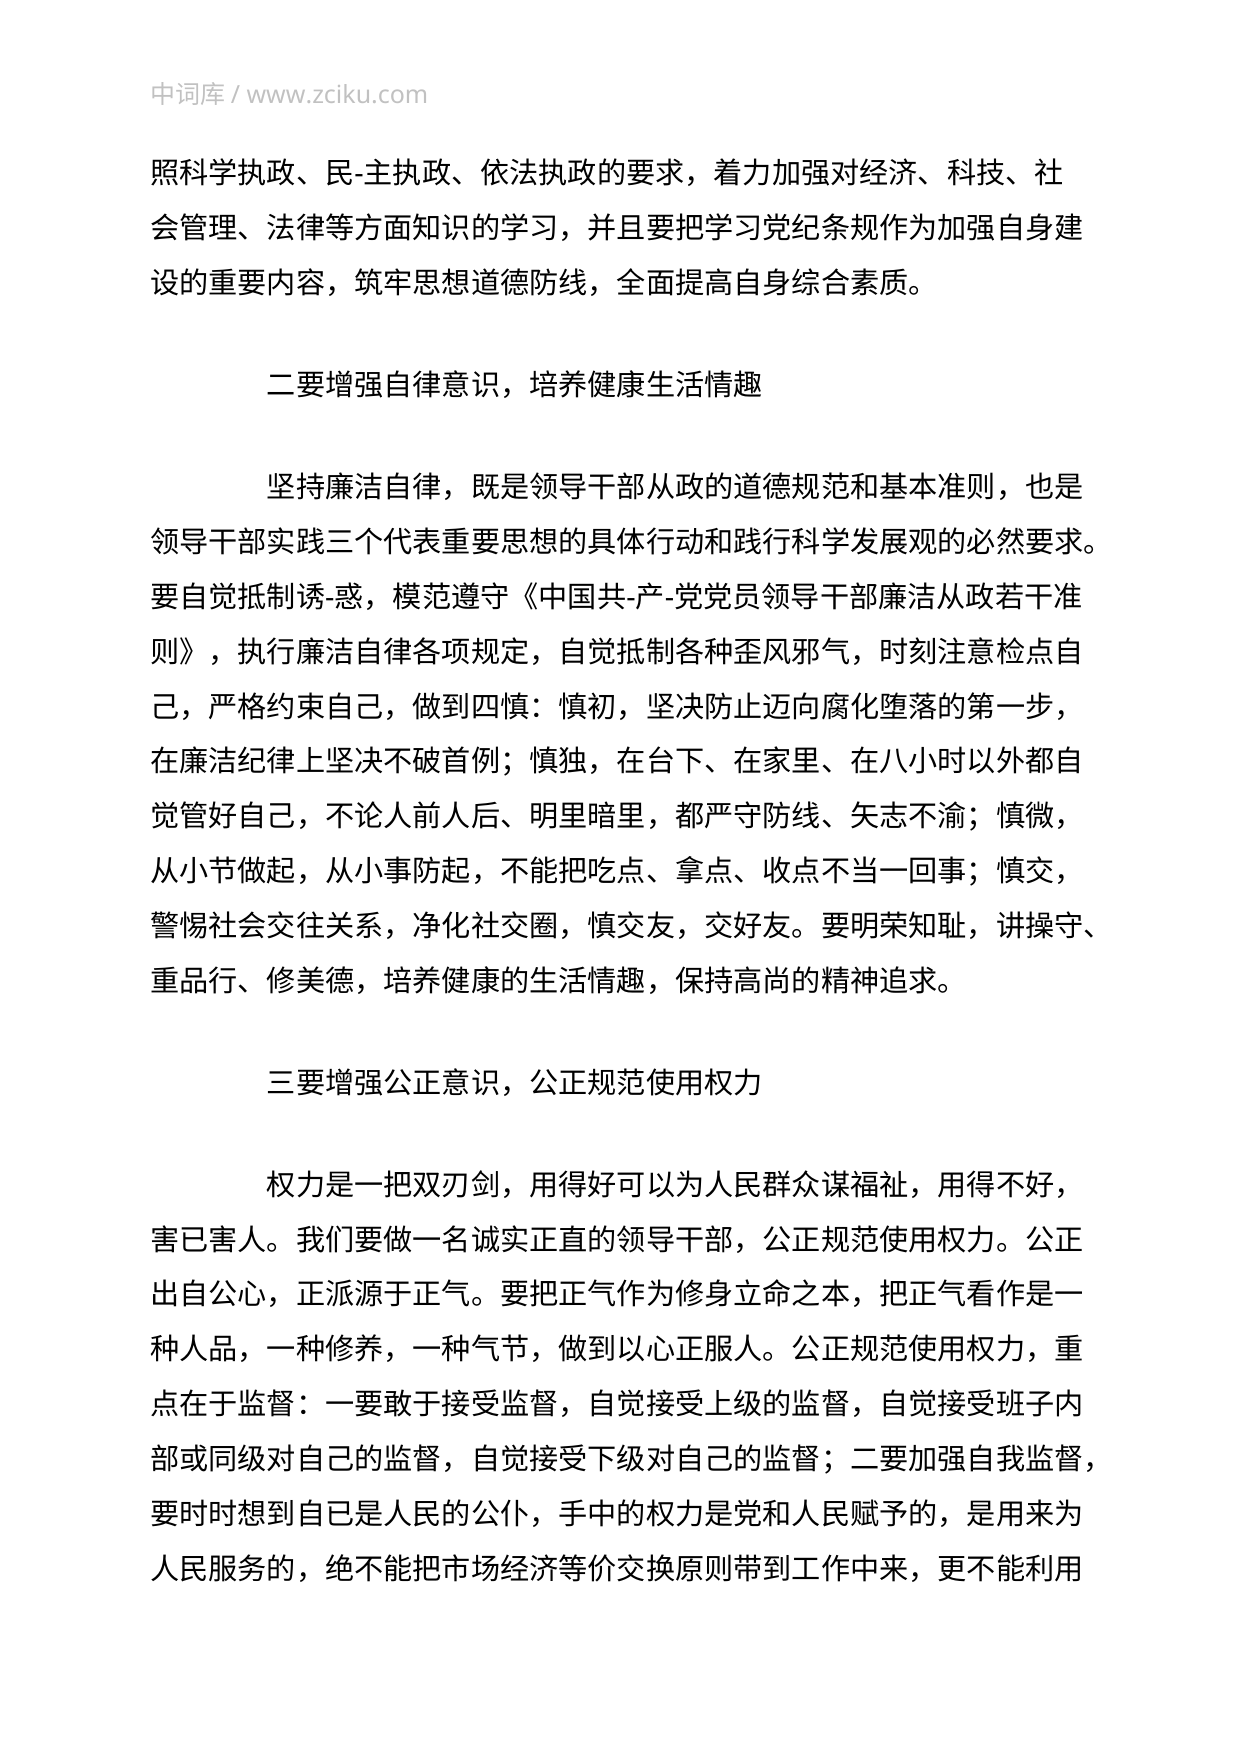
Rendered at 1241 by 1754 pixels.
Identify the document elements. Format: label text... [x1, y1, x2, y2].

text 三要增强公正意识，公正规范使用权力 [150, 1059, 1090, 1102]
text 二要增强自律意识，培养健康生活情趣 [150, 362, 1090, 404]
text 坚持廉洁自律，既是领导干部从政的道德规范和基本准则，也是领导干部实践三个代表重要思想的具体行动和践行科学发展观的必然要求。要自觉抵制诱-惑，模范遵守《中国共-产-党党员领导干部廉洁从政若干准则》，执行廉洁自律各项规定，自觉抵制各种歪风邪气，时刻注意检点自己，严格约束自己，做到四慎：慎初，坚决防止迈向腐化堕落的第一步，在廉洁纪律上坚决不破首例；慎独，在台下、在家里、在八小时以外都自觉管好自己，不论人前人后、明里暗里，都严守防线、矢志不渝；慎微，从小节做起，从小事防起，不能把吃点、拿点、收点不当一回事；慎交，警惕社会交往关系，净化社交圈，慎交友，交好友。要明荣知耻，讲操守、重品行、修美德，培养健康的生活情趣，保持高尚的精神追求。 [150, 463, 1090, 1000]
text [150, 1161, 1090, 1588]
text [150, 150, 1090, 302]
